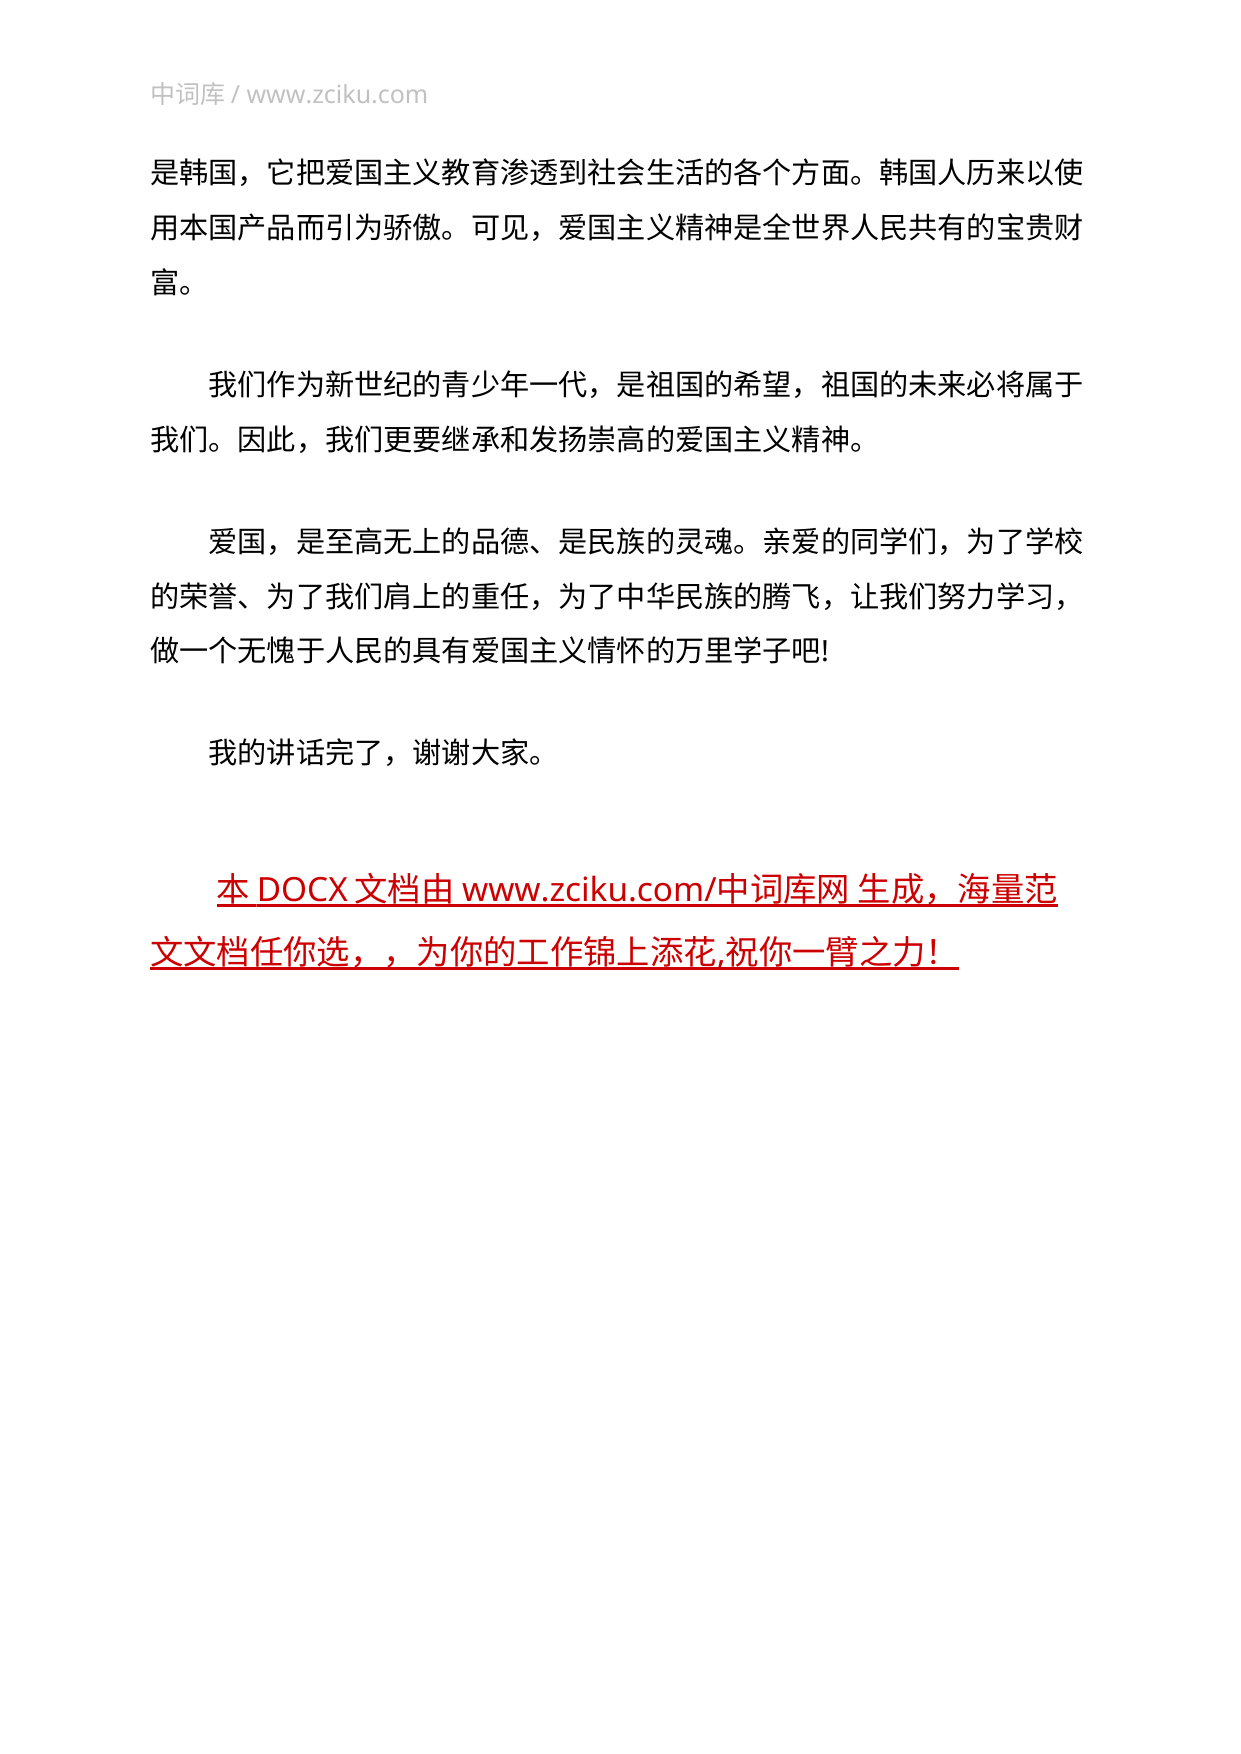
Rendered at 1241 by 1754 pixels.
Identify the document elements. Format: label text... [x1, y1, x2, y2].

text 本DOCX文档由 www.zciku.com/中词库网 生成，海量范文文档任你选，，为你的工作锦上添花,祝你一臂之力！ [150, 863, 1090, 974]
text 爱国，是至高无上的品德、是民族的灵魂。亲爱的同学们，为了学校的荣誉、为了我们肩上的重任，为了中华民族的腾飞，让我们努力学习，做一个无愧于人民的具有爱国主义情怀的万里学子吧! [150, 518, 1090, 670]
text 我的讲话完了，谢谢大家。 [150, 730, 1090, 772]
text 我们作为新世纪的青少年一代，是祖国的希望，祖国的未来必将属于我们。因此，我们更要继承和发扬崇高的爱国主义精神。 [150, 362, 1090, 459]
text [150, 150, 1090, 302]
